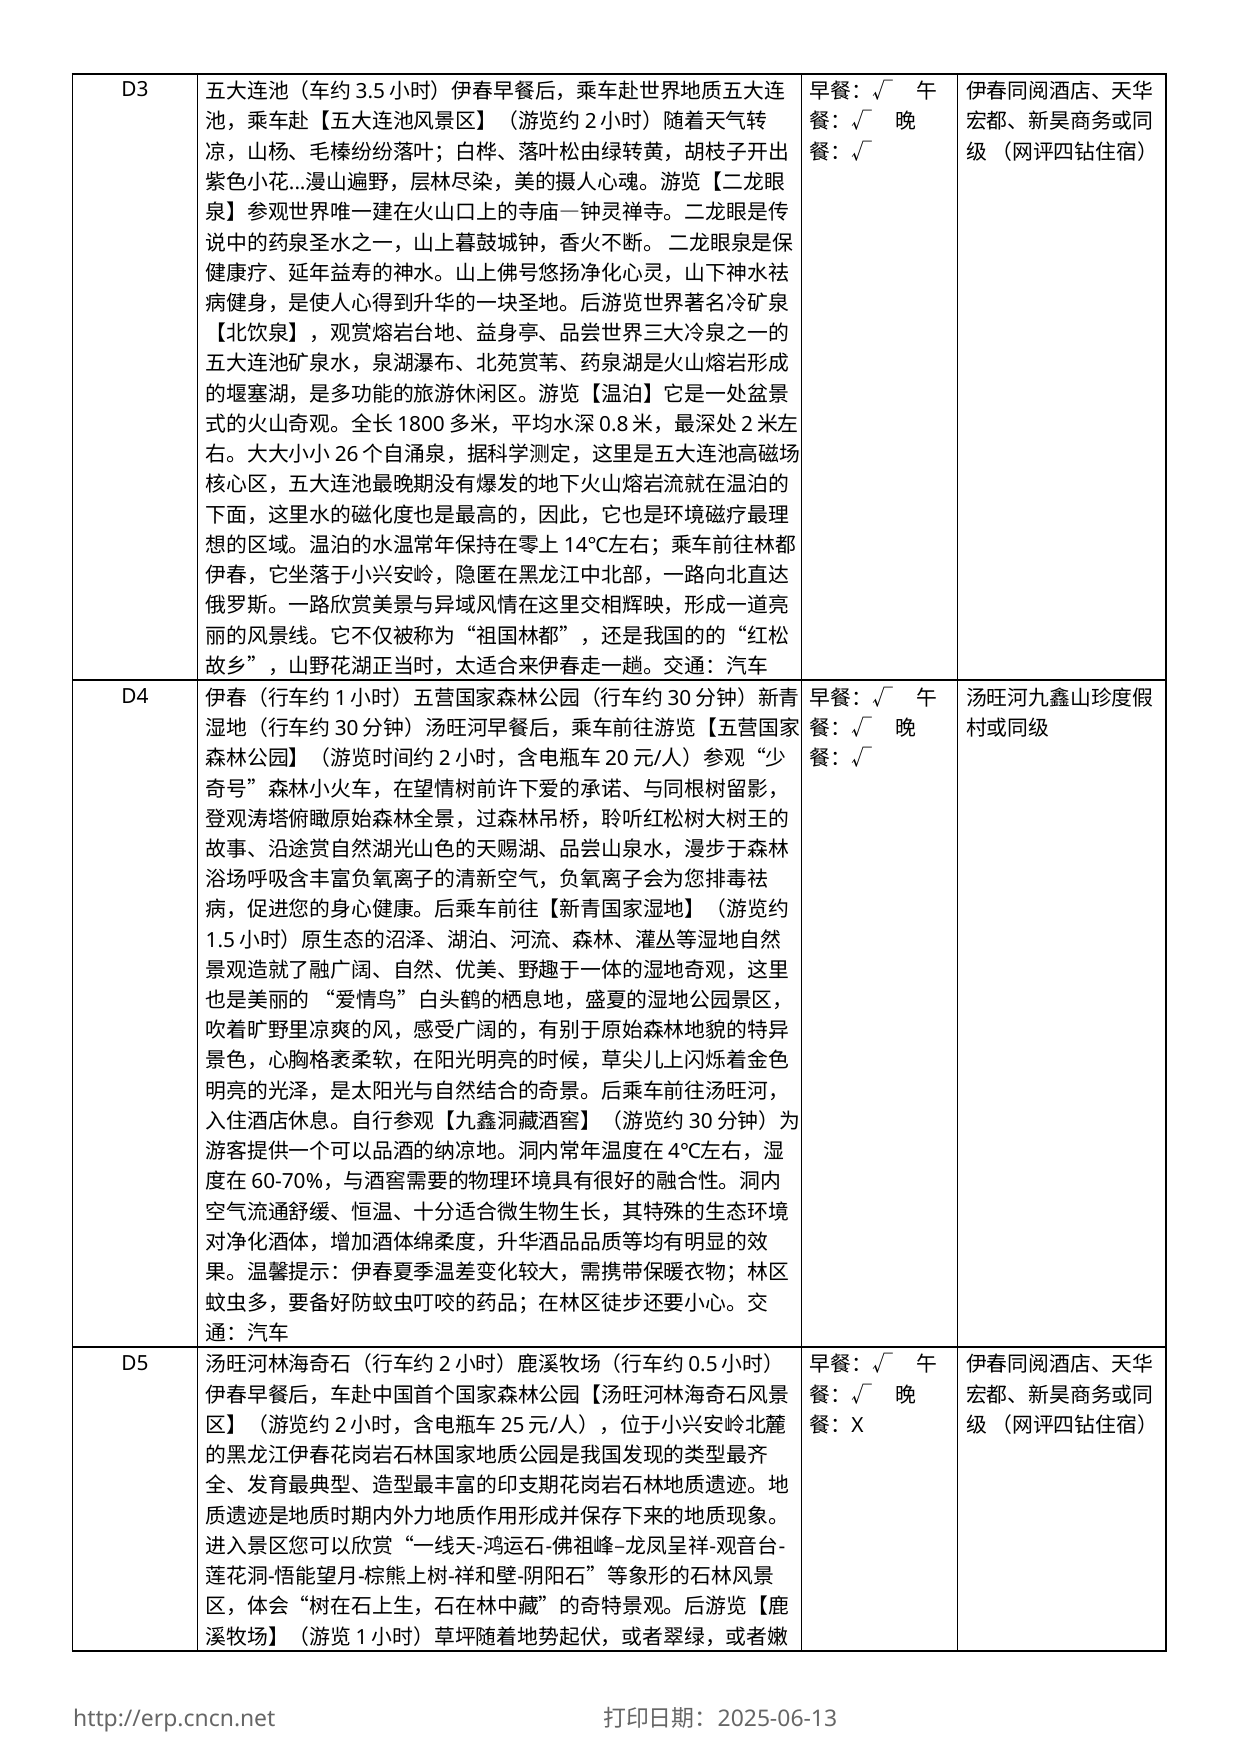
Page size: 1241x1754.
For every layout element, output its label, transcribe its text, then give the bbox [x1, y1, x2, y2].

table_cell 早餐：√ 午餐：√ 晚餐：√ [802, 681, 957, 1346]
table_cell 早餐：√ 午餐：√ 晚餐：√ [802, 75, 957, 679]
table_cell D5 [73, 1348, 197, 1650]
table_cell D3 [73, 75, 197, 679]
table_cell 早餐：√ 午餐：√ 晚餐：X [802, 1348, 957, 1650]
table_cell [958, 1348, 1165, 1650]
table_cell 汤旺河九鑫山珍度假村或同级 [958, 681, 1165, 1346]
table_cell D4 [73, 681, 197, 1346]
table_cell 五大连池（车约3.5小时）伊春 [198, 75, 801, 679]
table_cell 伊春（行车约1小时）五营国家森林公园（行车约30分钟）新青湿地（行车约30分钟）汤旺河 [198, 681, 801, 1346]
table_cell 伊春同阅酒店、天华宏都、新昊商务或同级 （网评四钻住宿） [958, 75, 1165, 679]
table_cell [198, 1348, 801, 1650]
